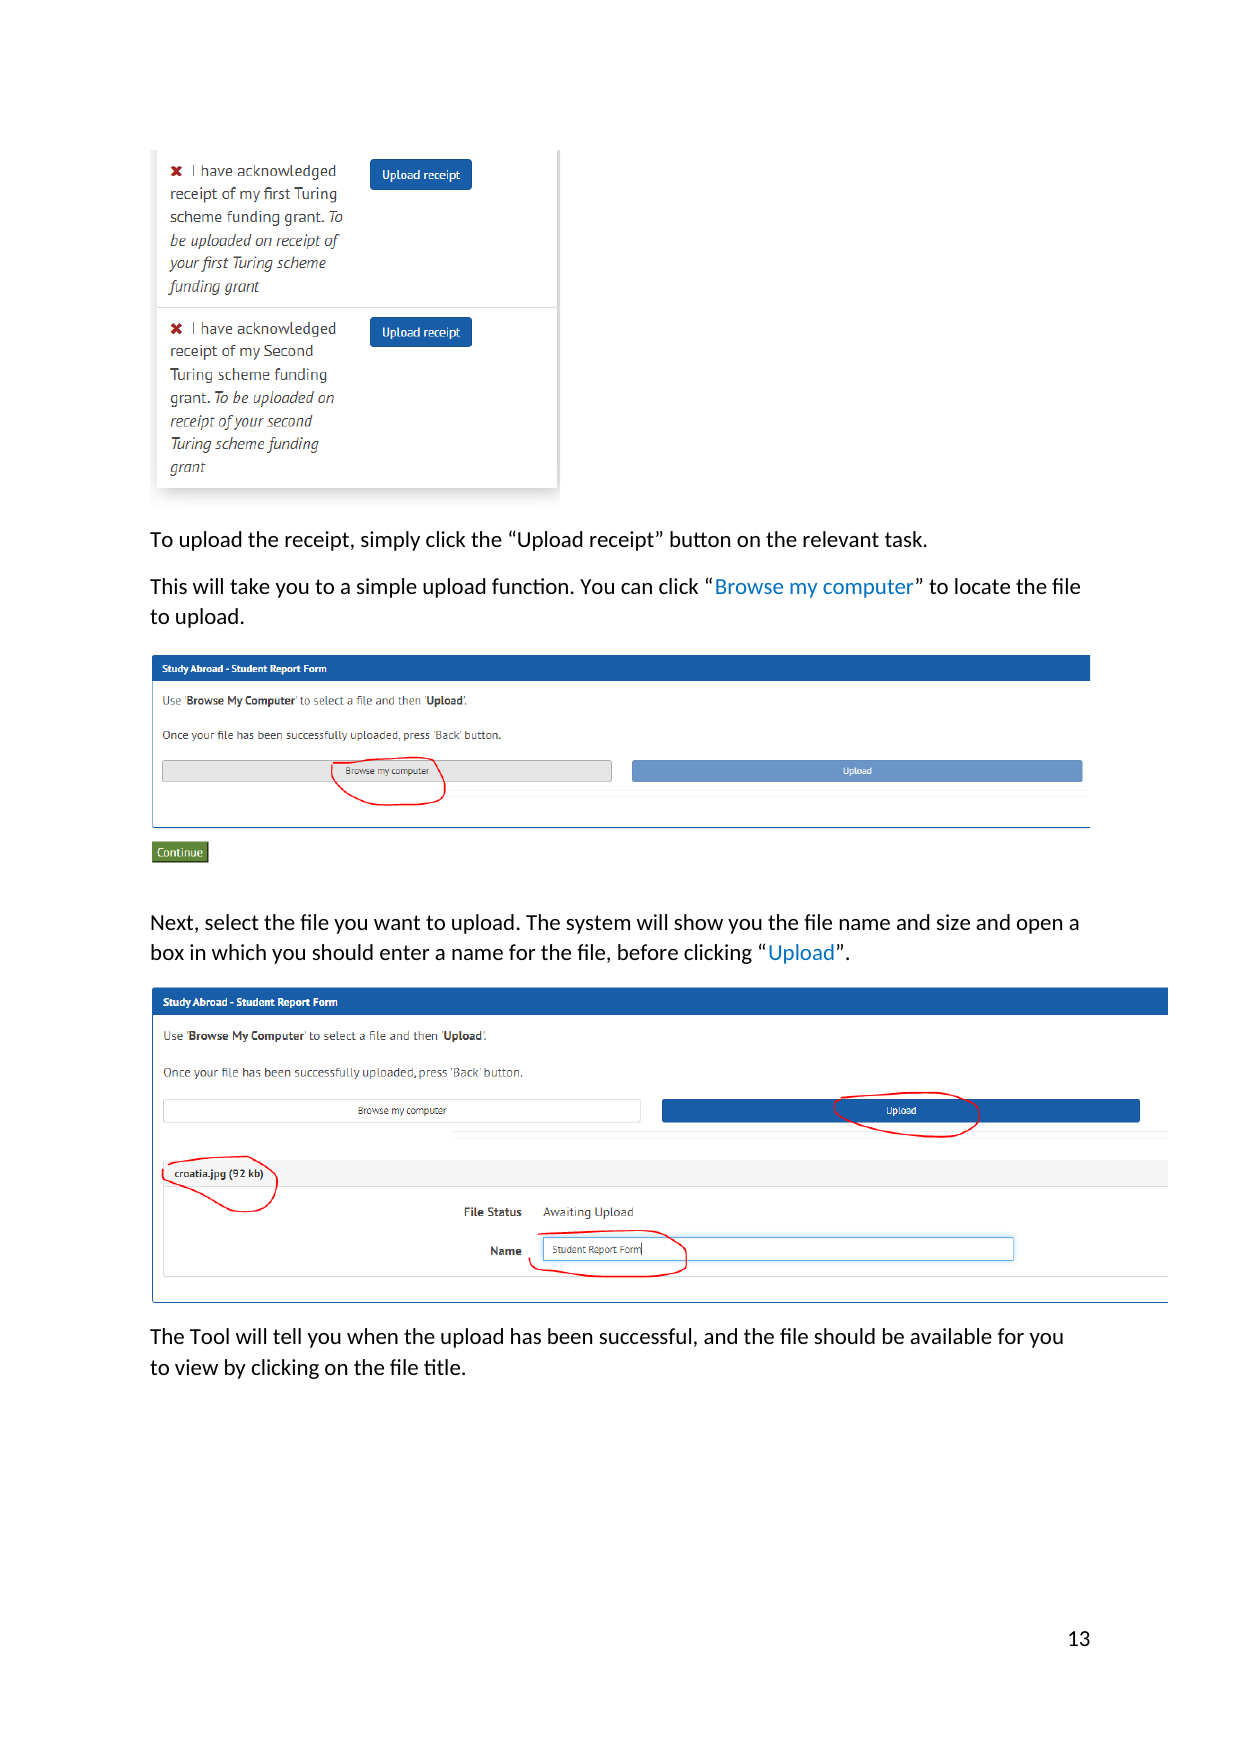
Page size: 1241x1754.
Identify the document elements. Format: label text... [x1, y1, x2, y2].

text Next, select the file you want to upload. The system will show you the file name and size and open a box in which you should enter a name for the file, before clicking “Upload”. [150, 908, 1090, 966]
text This will take you to a simple upload function. You can click “Browse my computer” to locate the file to upload. [150, 572, 1090, 630]
picture [150, 985, 1168, 1304]
text To upload the receipt, simply click the “Upload receipt” button on the relevant task. [150, 525, 1090, 553]
text The Tool will tell you when the upload has been successful, and the file should be available for you to view by clicking on the file title. [150, 1322, 1090, 1381]
picture [150, 150, 561, 507]
picture [150, 649, 1091, 889]
